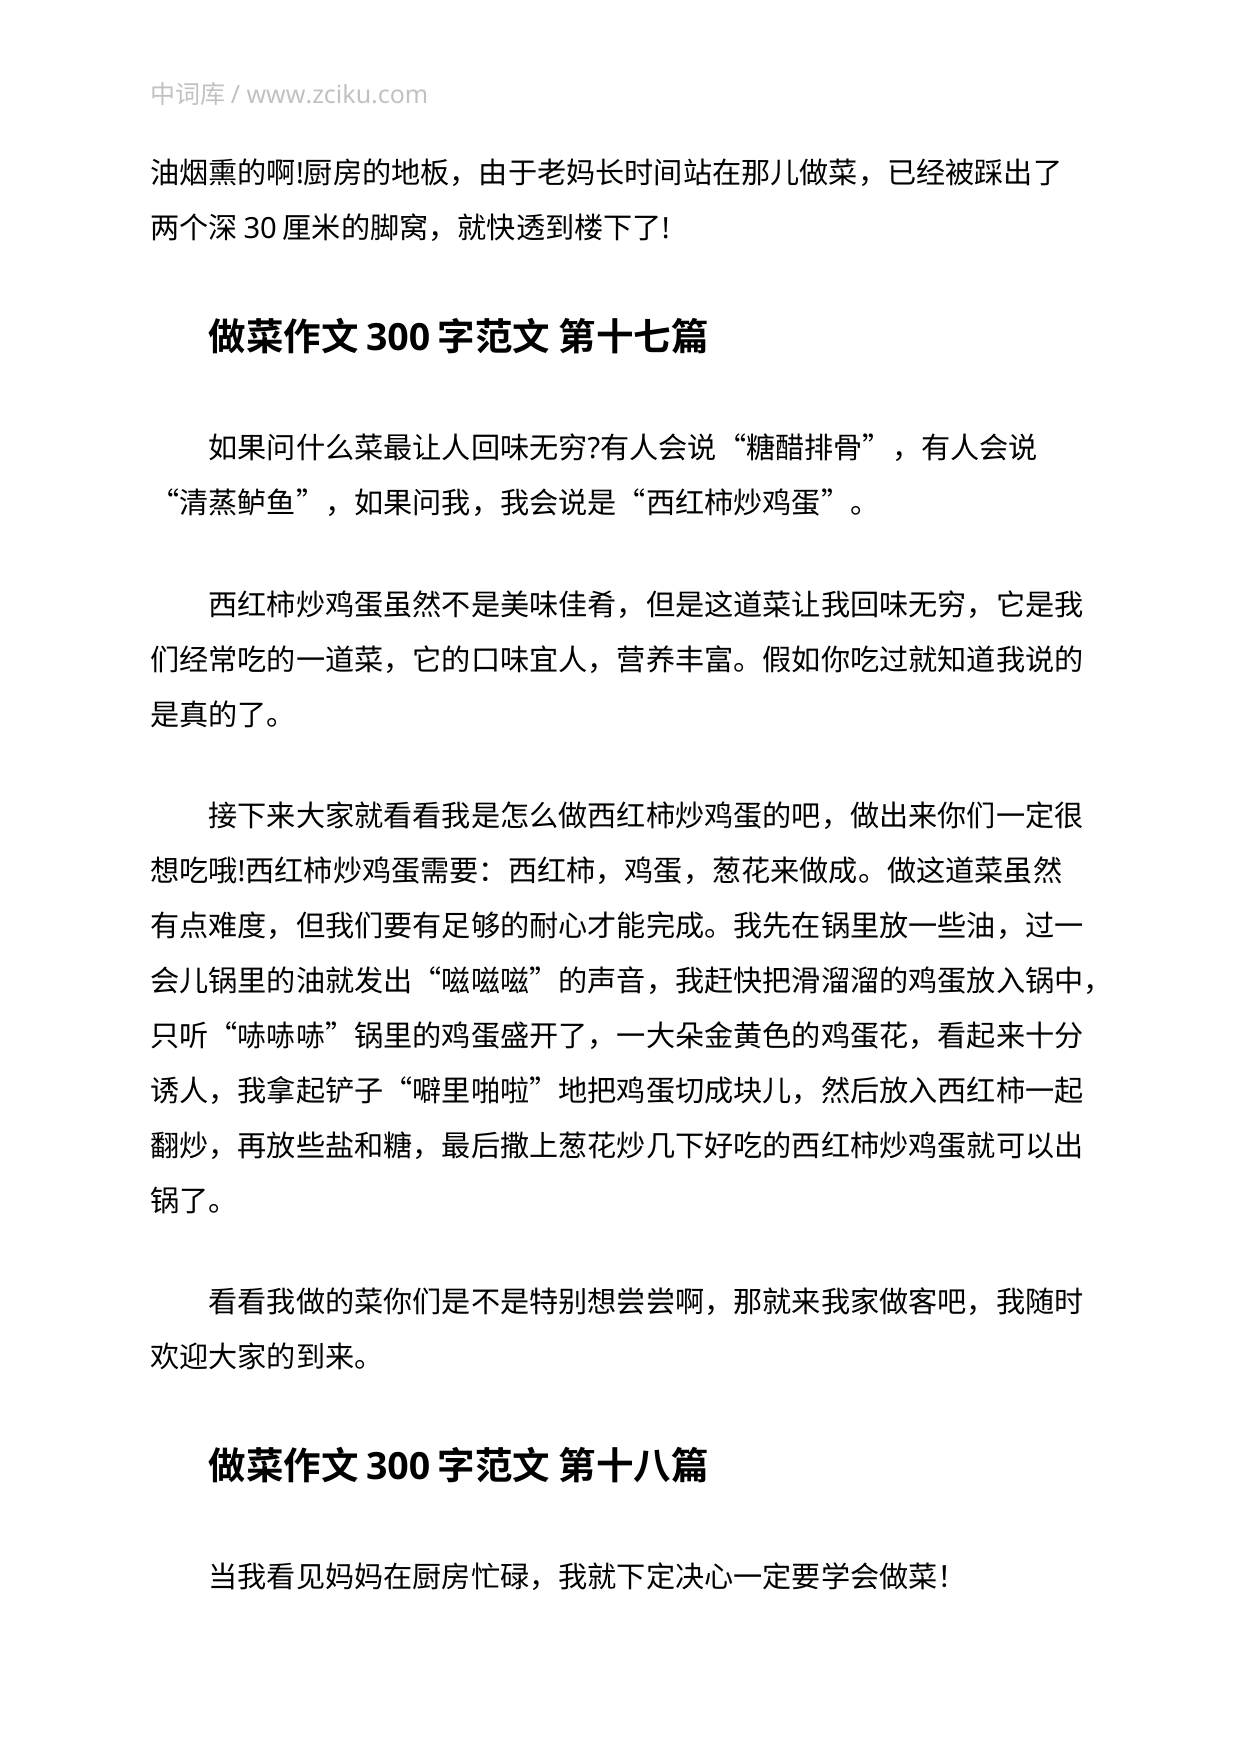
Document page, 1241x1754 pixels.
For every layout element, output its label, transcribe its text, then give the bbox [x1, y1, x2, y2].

text 如果问什么菜最让人回味无穷?有人会说“糖醋排骨”，有人会说“清蒸鲈鱼”，如果问我，我会说是“西红柿炒鸡蛋”。 [150, 424, 1090, 522]
text 看看我做的菜你们是不是特别想尝尝啊，那就来我家做客吧，我随时欢迎大家的到来。 [150, 1279, 1090, 1376]
text 做菜作文300字范文 第十七篇 [150, 307, 1090, 361]
text 当我看见妈妈在厨房忙碌，我就下定决心一定要学会做菜！ [150, 1553, 1090, 1596]
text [150, 150, 1090, 247]
text 做菜作文300字范文 第十八篇 [150, 1436, 1090, 1490]
text 西红柿炒鸡蛋虽然不是美味佳肴，但是这道菜让我回味无穷，它是我们经常吃的一道菜，它的口味宜人，营养丰富。假如你吃过就知道我说的是真的了。 [150, 581, 1090, 733]
text 接下来大家就看看我是怎么做西红柿炒鸡蛋的吧，做出来你们一定很想吃哦!西红柿炒鸡蛋需要：西红柿，鸡蛋，葱花来做成。做这道菜虽然有点难度，但我们要有足够的耐心才能完成。我先在锅里放一些油，过一会儿锅里的油就发出“嗞嗞嗞”的声音，我赶快把滑溜溜的鸡蛋放入锅中，只听“哧哧哧”锅里的鸡蛋盛开了，一大朵金黄色的鸡蛋花，看起来十分诱人，我拿起铲子“噼里啪啦”地把鸡蛋切成块儿，然后放入西红柿一起翻炒，再放些盐和糖，最后撒上葱花炒几下好吃的西红柿炒鸡蛋就可以出锅了。 [150, 793, 1090, 1219]
